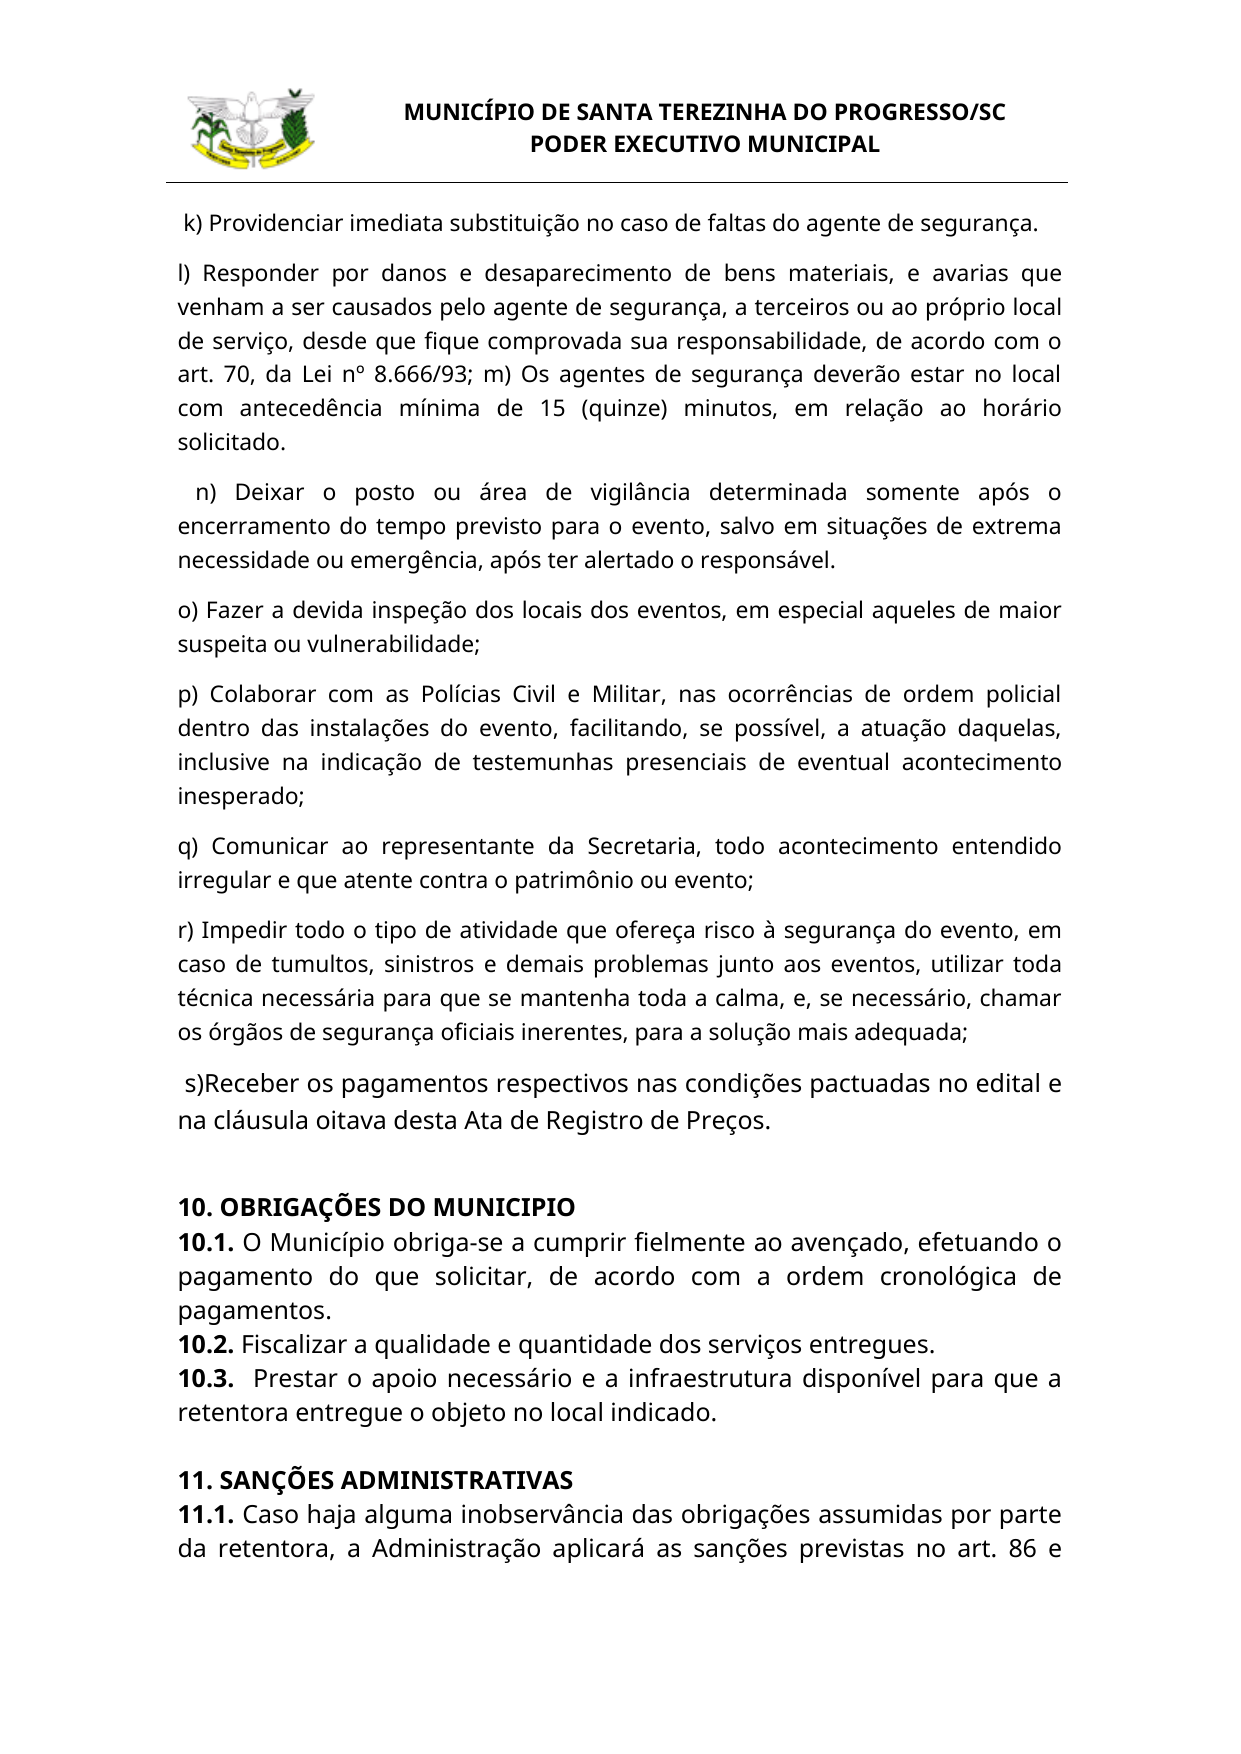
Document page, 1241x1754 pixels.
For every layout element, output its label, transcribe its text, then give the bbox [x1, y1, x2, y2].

text p) Colaborar com as Polícias Civil e Militar, nas ocorrências de ordem policial dentro das instalações do evento, facilitando, se possível, a atuação daquelas, inclusive na indicação de testemunhas presenciais de eventual acontecimento inesperado; [177, 678, 1063, 811]
text k) Providenciar imediata substituição no caso de faltas do agente de segurança. [177, 207, 1063, 238]
text r) Impedir todo o tipo de atividade que ofereça risco à segurança do evento, em caso de tumultos, sinistros e demais problemas junto aos eventos, utilizar toda técnica necessária para que se mantenha toda a calma, e, se necessário, chamar os órgãos de segurança oficiais inerentes, para a solução mais adequada; [177, 914, 1063, 1047]
text l) Responder por danos e desaparecimento de bens materiais, e avarias que venham a ser causados pelo agente de segurança, a terceiros ou ao próprio local de serviço, desde que fique comprovada sua responsabilidade, de acordo com o art. 70, da Lei nº 8.666/93; m) Os agentes de segurança deverão estar no local com antecedência mínima de 15 (quinze) minutos, em relação ao horário solicitado. [177, 257, 1063, 457]
text 10.2. Fiscalizar a qualidade e quantidade dos serviços entregues. [177, 1326, 1063, 1360]
picture [177, 73, 329, 182]
text 10. OBRIGAÇÕES DO MUNICIPIO [177, 1190, 1063, 1224]
text n) Deixar o posto ou área de vigilância determinada somente após o encerramento do tempo previsto para o evento, salvo em situações de extrema necessidade ou emergência, após ter alertado o responsável. [177, 476, 1063, 575]
text 11. SANÇÕES ADMINISTRATIVAS [177, 1463, 1063, 1497]
text 10.1. O Município obriga-se a cumprir fielmente ao avençado, efetuando o pagamento do que solicitar, de acordo com a ordem cronológica de pagamentos. [177, 1224, 1063, 1326]
text q) Comunicar ao representante da Secretaria, todo acontecimento entendido irregular e que atente contra o patrimônio ou evento; [177, 830, 1063, 895]
text o) Fazer a devida inspeção dos locais dos eventos, em especial aqueles de maior suspeita ou vulnerabilidade; [177, 594, 1063, 659]
text 10.3. Prestar o apoio necessário e a infraestrutura disponível para que a retentora entregue o objeto no local indicado. [177, 1360, 1063, 1428]
text s)Receber os pagamentos respectivos nas condições pactuadas no edital e na cláusula oitava desta Ata de Registro de Preços. [177, 1066, 1063, 1137]
